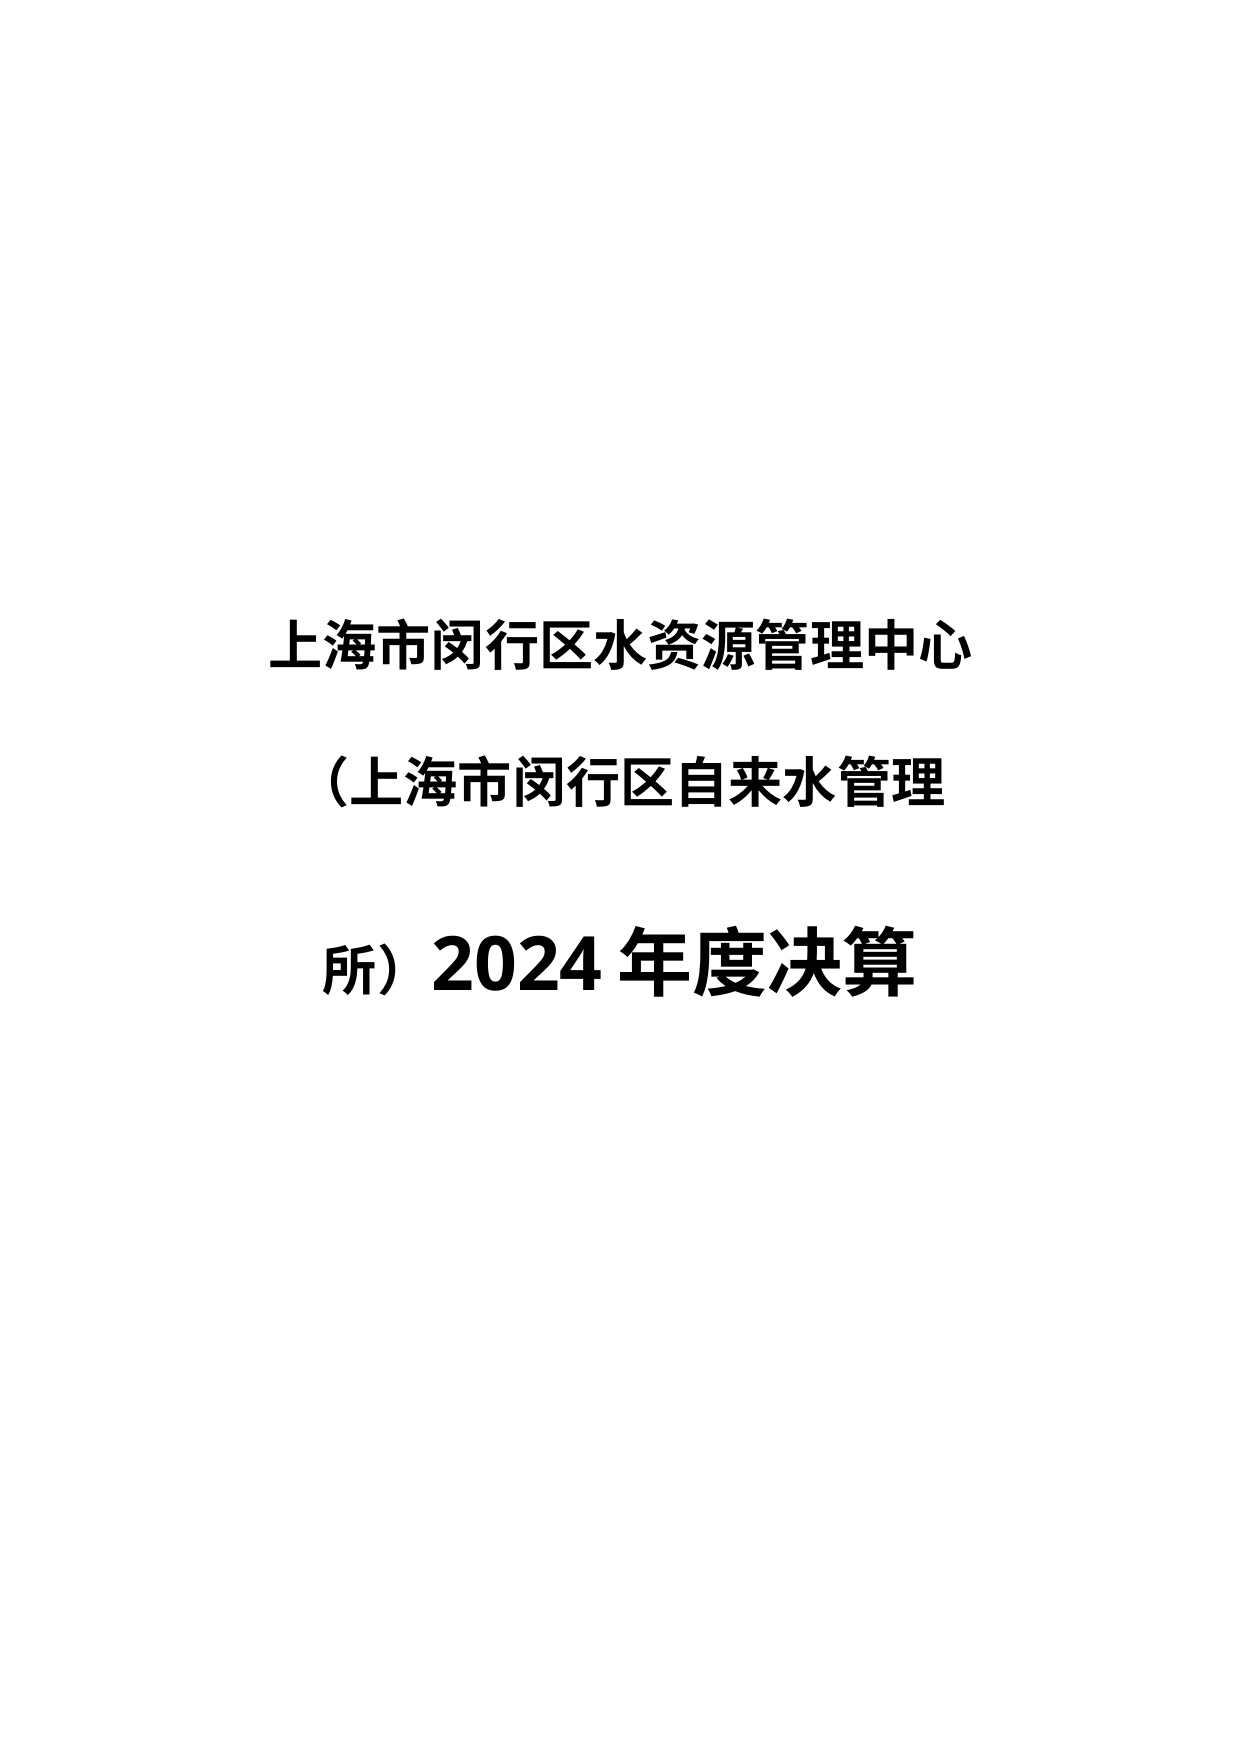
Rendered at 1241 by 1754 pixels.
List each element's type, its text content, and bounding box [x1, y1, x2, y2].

text 上海市闵行区水资源管理中心 [187, 593, 1053, 691]
text （上海市闵行区自来水管理所）2024年度决算 [187, 730, 1053, 1022]
